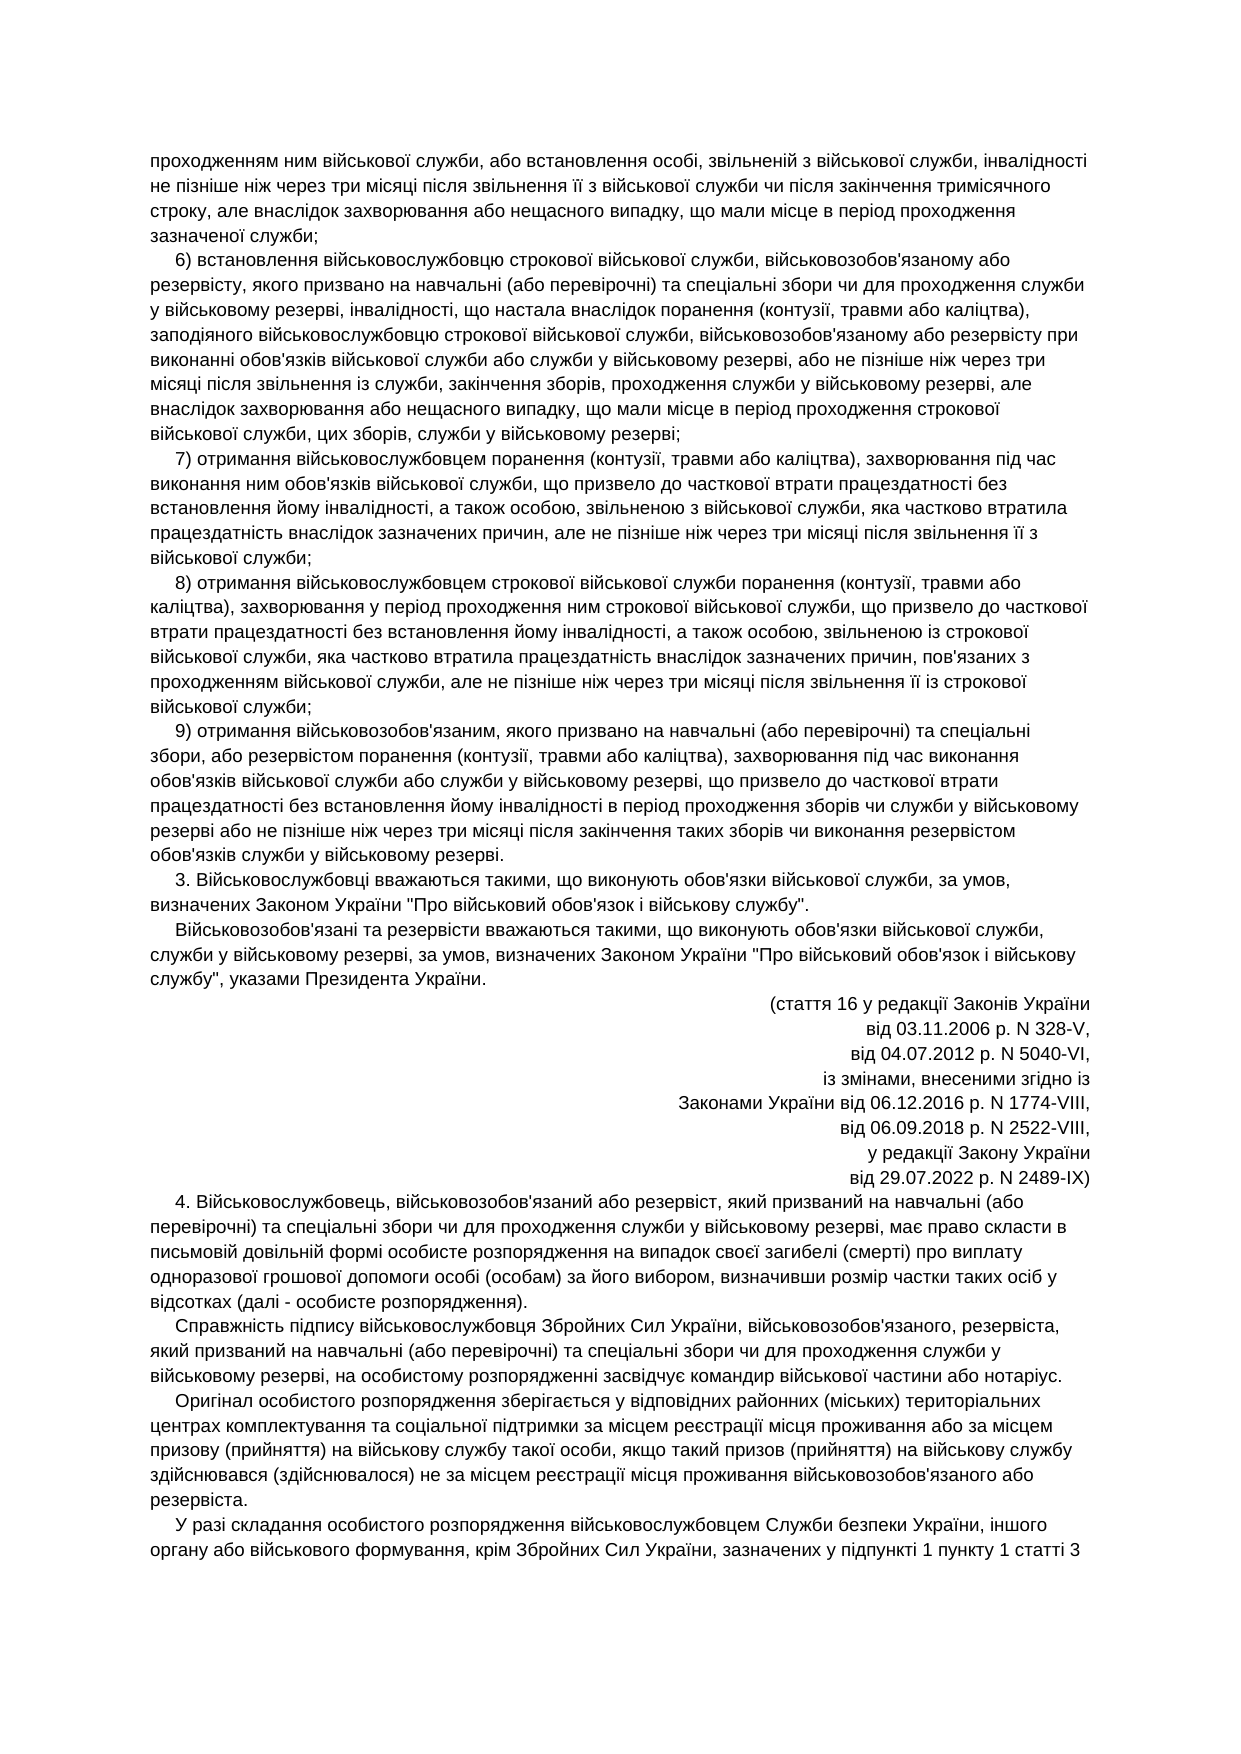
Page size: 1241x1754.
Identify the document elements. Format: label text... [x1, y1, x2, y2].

text 9) отримання військовозобов'язаним, якого призвано на навчальні (або перевірочні) та спеціальні збори, або резервістом поранення (контузії, травми або каліцтва), захворювання під час виконання обов'язків військової служби або служби у військовому резерві, що призвело до часткової втрати працездатності без встановлення йому інвалідності в період проходження зборів чи служби у військовому резерві або не пізніше ніж через три місяці після закінчення таких зборів чи виконання резервістом обов'язків служби у військовому резерві. [150, 720, 1090, 866]
text 3. Військовослужбовці вважаються такими, що виконують обов'язки військової служби, за умов, визначених Законом України "Про військовий обов'язок і військову службу". [150, 869, 1090, 915]
text Справжність підпису військовослужбовця Збройних Сил України, військовозобов'язаного, резервіста, який призваний на навчальні (або перевірочні) та спеціальні збори чи для проходження служби у військовому резерві, на особистому розпорядженні засвідчує командир військової частини або нотаріус. [150, 1315, 1090, 1386]
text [150, 150, 1090, 246]
text Військовозобов'язані та резервісти вважаються такими, що виконують обов'язки військової служби, служби у військовому резерві, за умов, визначених Законом України "Про військовий обов'язок і військову службу", указами Президента України. [150, 918, 1090, 990]
text 6) встановлення військовослужбовцю строкової військової служби, військовозобов'язаному або резервісту, якого призвано на навчальні (або перевірочні) та спеціальні збори чи для проходження служби у військовому резерві, інвалідності, що настала внаслідок поранення (контузії, травми або каліцтва), заподіяного військовослужбовцю строкової військової служби, військовозобов'язаному або резервісту при виконанні обов'язків військової служби або служби у військовому резерві, або не пізніше ніж через три місяці після звільнення із служби, закінчення зборів, проходження служби у військовому резерві, але внаслідок захворювання або нещасного випадку, що мали місце в період проходження строкової військової служби, цих зборів, служби у військовому резерві; [150, 249, 1090, 444]
text 8) отримання військовослужбовцем строкової військової служби поранення (контузії, травми або каліцтва), захворювання у період проходження ним строкової військової служби, що призвело до часткової втрати працездатності без встановлення йому інвалідності, а також особою, звільненою із строкової військової служби, яка частково втратила працездатність внаслідок зазначених причин, пов'язаних з проходженням військової служби, але не пізніше ніж через три місяці після звільнення її із строкової військової служби; [150, 571, 1090, 717]
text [150, 1513, 1090, 1560]
text (стаття 16 у редакції Законів України від 03.11.2006 р. N 328-V, від 04.07.2012 р. N 5040-VI, із змінами, внесеними згідно із Законами України від 06.12.2016 р. N 1774-VIII, від 06.09.2018 р. N 2522-VIII, у редакції Закону України від 29.07.2022 р. N 2489-IX) [150, 993, 1090, 1188]
text 4. Військовослужбовець, військовозобов'язаний або резервіст, який призваний на навчальні (або перевірочні) та спеціальні збори чи для проходження служби у військовому резерві, має право скласти в письмовій довільній формі особисте розпорядження на випадок своєї загибелі (смерті) про виплату одноразової грошової допомоги особі (особам) за його вибором, визначивши розмір частки таких осіб у відсотках (далі - особисте розпорядження). [150, 1191, 1090, 1312]
text 7) отримання військовослужбовцем поранення (контузії, травми або каліцтва), захворювання під час виконання ним обов'язків військової служби, що призвело до часткової втрати працездатності без встановлення йому інвалідності, а також особою, звільненою з військової служби, яка частково втратила працездатність внаслідок зазначених причин, але не пізніше ніж через три місяці після звільнення її з військової служби; [150, 447, 1090, 568]
text Оригінал особистого розпорядження зберігається у відповідних районних (міських) територіальних центрах комплектування та соціальної підтримки за місцем реєстрації місця проживання або за місцем призову (прийняття) на військову службу такої особи, якщо такий призов (прийняття) на військову службу здійснювався (здійснювалося) не за місцем реєстрації місця проживання військовозобов'язаного або резервіста. [150, 1389, 1090, 1510]
